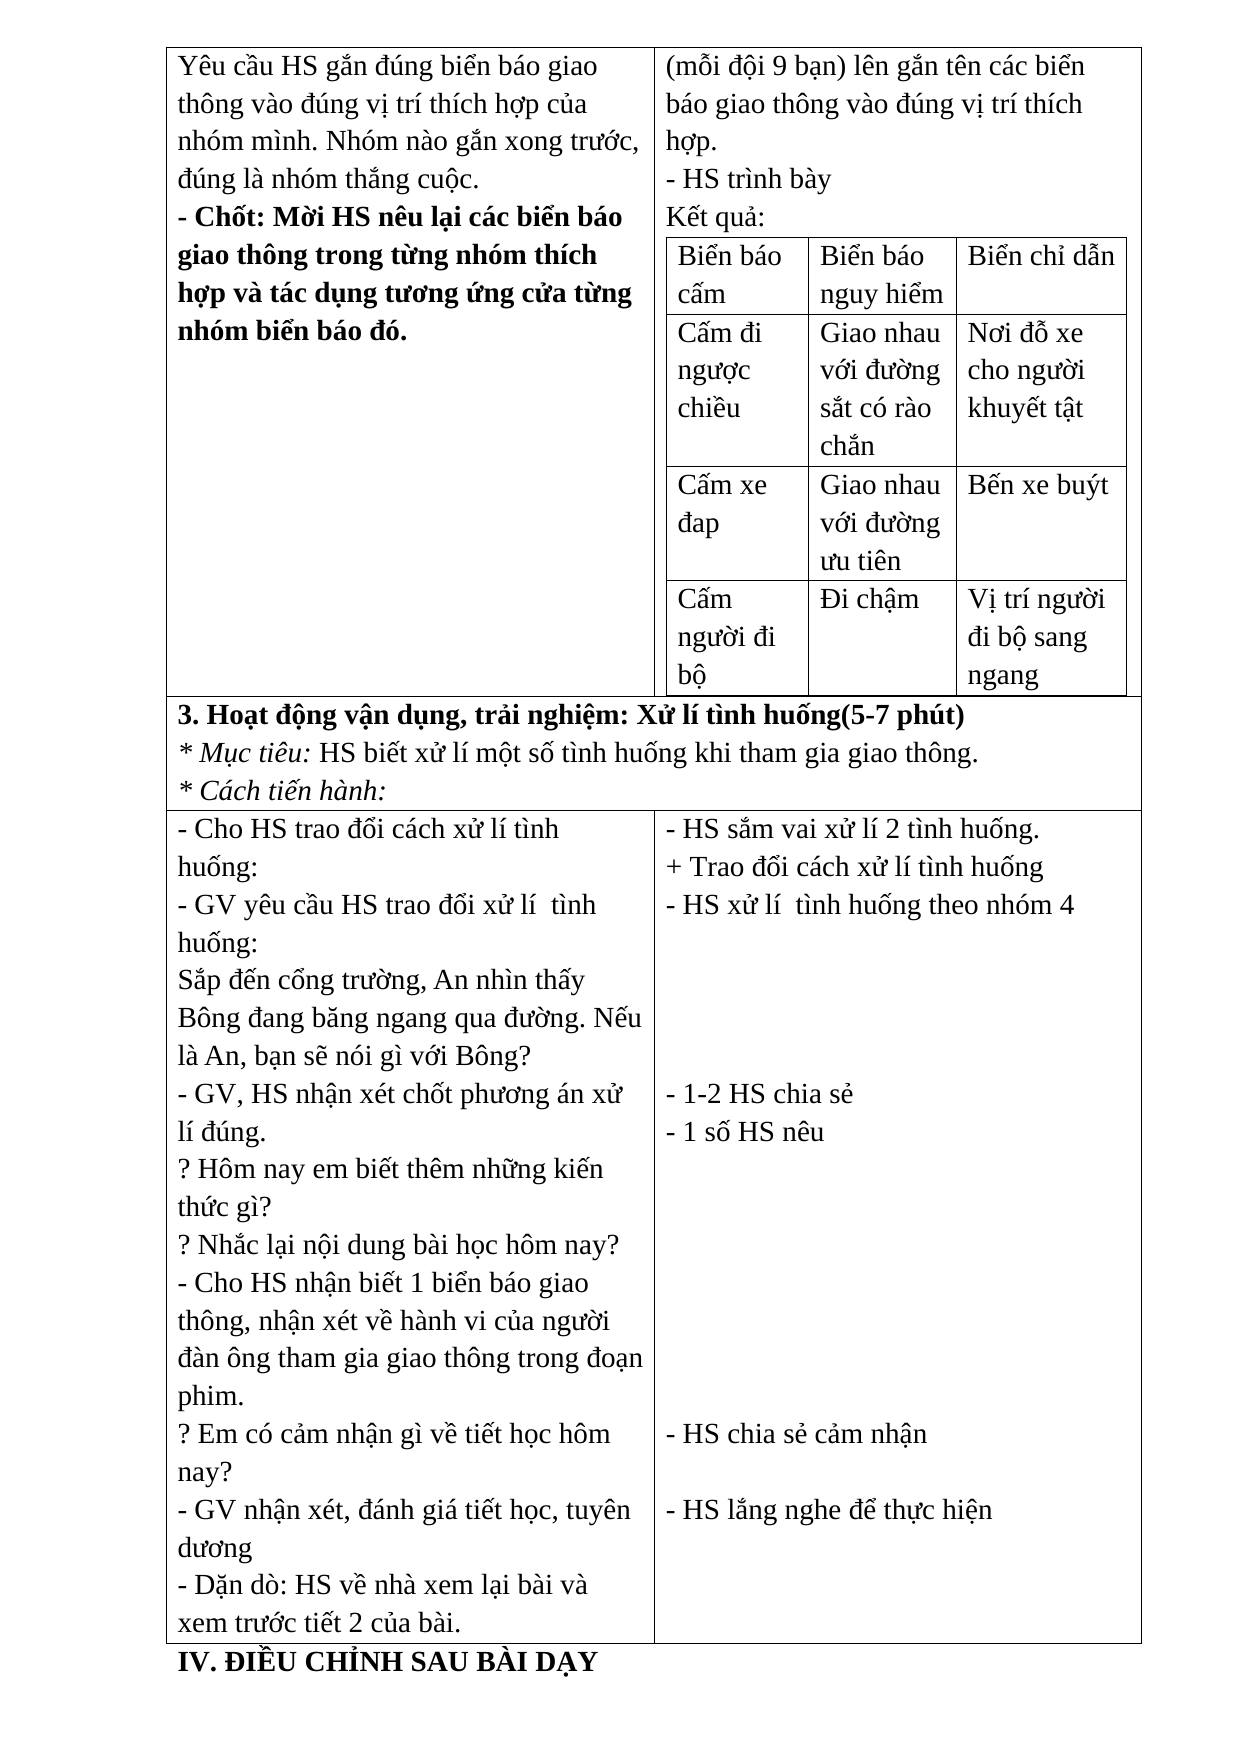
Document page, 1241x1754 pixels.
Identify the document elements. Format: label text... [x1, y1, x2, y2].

text IV. ĐIỀU CHỈNH SAU BÀI DẠY [177, 1644, 1152, 1677]
table_cell - Cho HS trao đổi cách xử lí tình huống: - GV yêu cầu HS trao đổi xử lí tình huống: Sắp đến cổng trường, An nhìn thấy Bông đang băng ngang qua đường. Nếu là An, bạn sẽ nói gì với Bông? - GV, HS nhận xét chốt phương án xử lí đúng. ? Hôm nay em biết thêm những kiến thức gì? ? Nhắc lại nội dung bài học hôm nay? - Cho HS nhận biết 1 biển báo giao thông, nhận xét về hành vi của người đàn ông tham gia giao thông trong đoạn phim. ? Em có cảm nhận gì về tiết học hôm nay? - GV nhận xét, đánh giá tiết học, tuyên dương - Dặn dò: HS về nhà xem lại bài và xem trước tiết 2 của bài. [167, 811, 654, 1643]
table_cell - HS sắm vai xử lí 2 tình huống. + Trao đổi cách xử lí tình huống - HS xử lí tình huống theo nhóm 4 - 1-2 HS chia sẻ - 1 số HS nêu - HS chia sẻ cảm nhận - HS lắng nghe để thực hiện [655, 811, 1141, 1643]
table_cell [167, 48, 654, 696]
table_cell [655, 48, 1141, 696]
table_cell 3. Hoạt động vận dụng, trải nghiệm: Xử lí tình huống(5-7 phút) * Mục tiêu: HS biết xử lí một số tình huống khi tham gia giao thông. * Cách tiến hành: [167, 697, 1141, 810]
